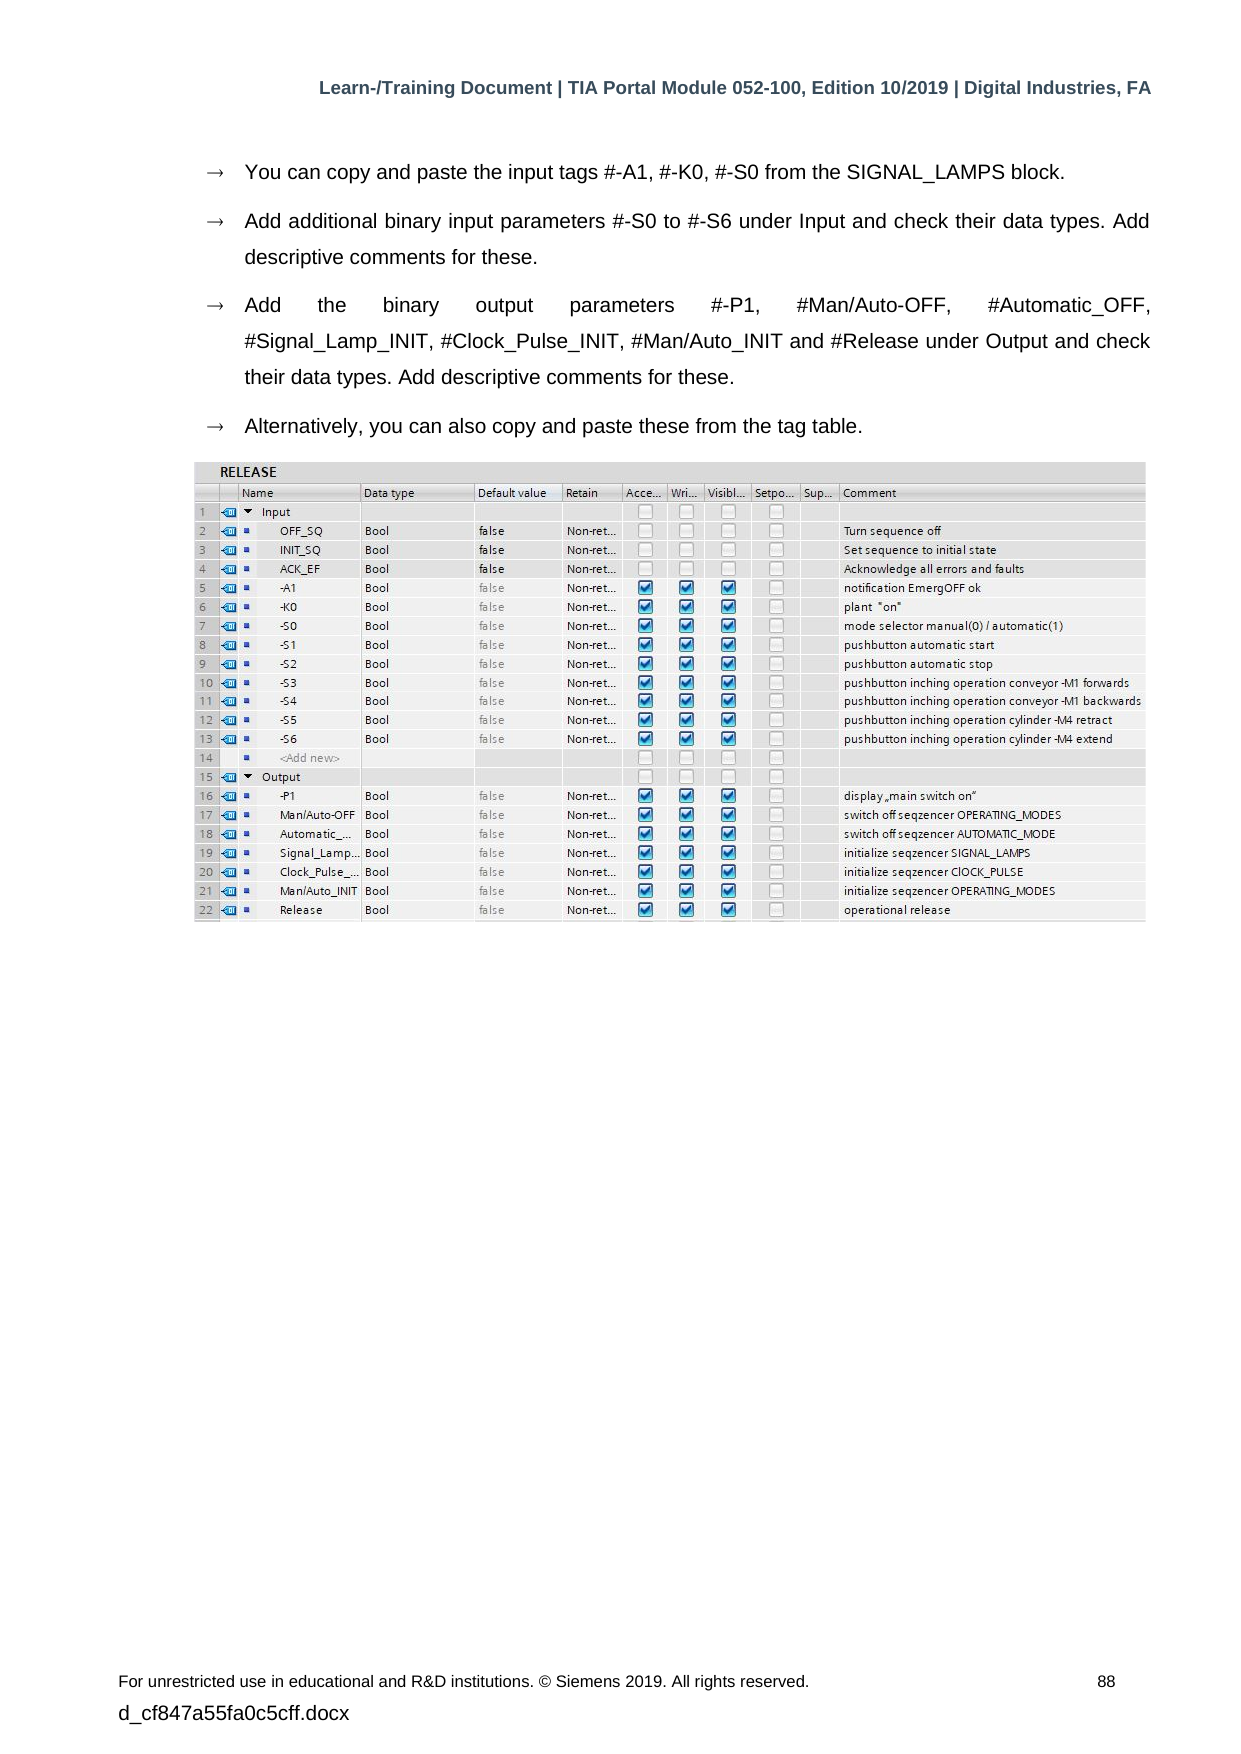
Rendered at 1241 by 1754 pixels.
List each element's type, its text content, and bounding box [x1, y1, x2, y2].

picture [194, 462, 1146, 922]
text Alternatively, you can also copy and paste these from the tag table. [207, 414, 1152, 438]
text You can copy and paste the input tags #-A1, #-K0, #-S0 from the SIGNAL_LAMPS block. [207, 160, 1152, 184]
text Add the binary output parameters #-P1, #Man/Auto-OFF, #Automatic_OFF, #Signal_Lamp_INIT, #Clock_Pulse_INIT, #Man/Auto_INIT and #Release under Output and check their data types. Add descriptive comments for these. [207, 293, 1152, 389]
text Add additional binary input parameters #-S0 to #-S6 under Input and check their data types. Add descriptive comments for these. [207, 209, 1152, 269]
